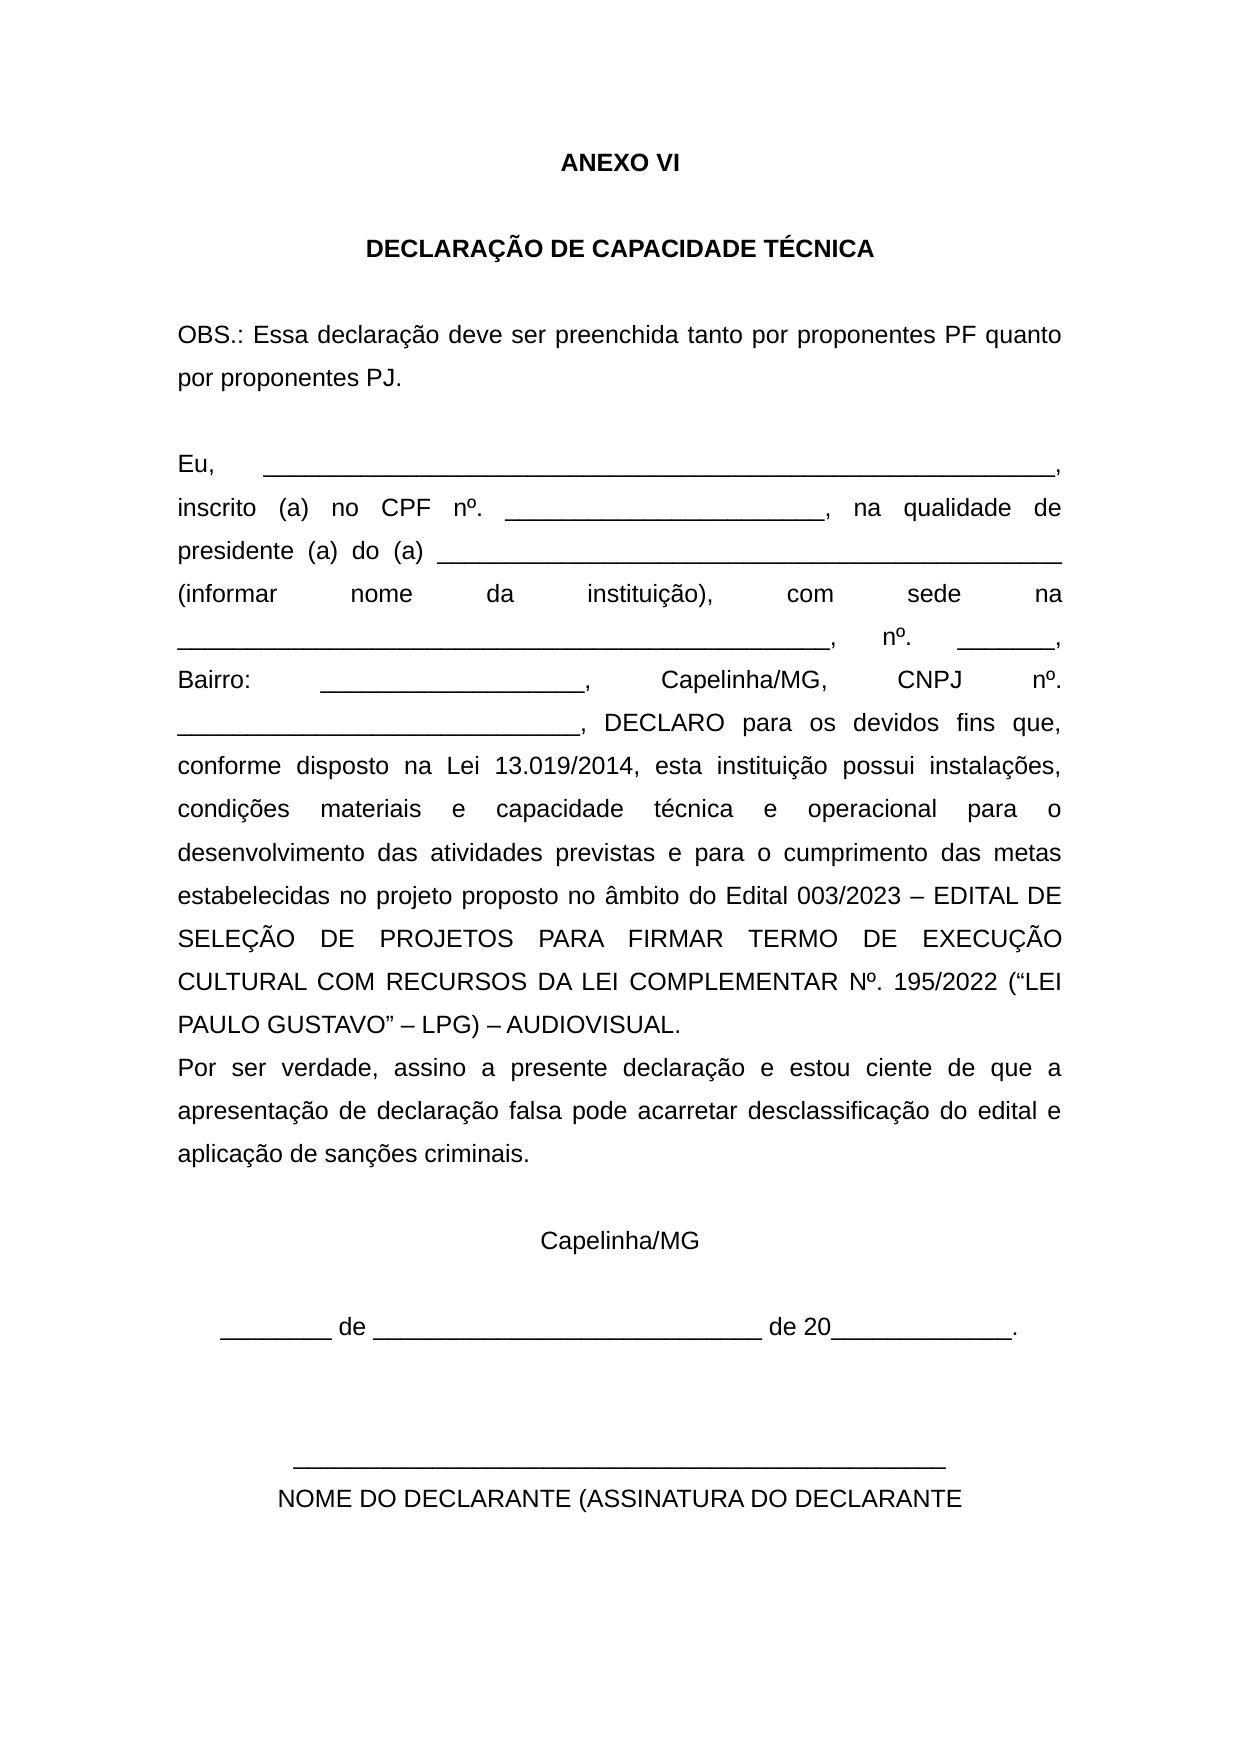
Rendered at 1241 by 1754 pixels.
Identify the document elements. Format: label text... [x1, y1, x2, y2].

text Eu, _________________________________________________________, inscrito (a) no CPF nº. _______________________, na qualidade de presidente (a) do (a) _____________________________________________ (informar nome da instituição), com sede na _______________________________________________, nº. _______, Bairro: ___________________, Capelinha/MG, CNPJ nº. _____________________________, DECLARO para os devidos fins que, conforme disposto na Lei 13.019/2014, esta instituição possui instalações, condições materiais e capacidade técnica e operacional para o desenvolvimento das atividades previstas e para o cumprimento das metas estabelecidas no projeto proposto no âmbito do Edital 003/2023 – EDITAL DE SELEÇÃO DE PROJETOS PARA FIRMAR TERMO DE EXECUÇÃO CULTURAL COM RECURSOS DA LEI COMPLEMENTAR Nº. 195/2022 (“LEI PAULO GUSTAVO” – LPG) – AUDIOVISUAL. [177, 449, 1063, 1039]
text ANEXO VI [177, 148, 1063, 176]
text Por ser verdade, assino a presente declaração e estou ciente de que a apresentação de declaração falsa pode acarretar desclassificação do edital e aplicação de sanções criminais. [177, 1053, 1063, 1168]
text ________ de ____________________________ de 20_____________. [177, 1312, 1063, 1341]
text Capelinha/MG [177, 1226, 1063, 1254]
text OBS.: Essa declaração deve ser preenchida tanto por proponentes PF quanto por proponentes PJ. [177, 320, 1063, 392]
text DECLARAÇÃO DE CAPACIDADE TÉCNICA [177, 234, 1063, 263]
text NOME DO DECLARANTE (ASSINATURA DO DECLARANTE [177, 1484, 1063, 1513]
text _______________________________________________ [177, 1441, 1063, 1470]
